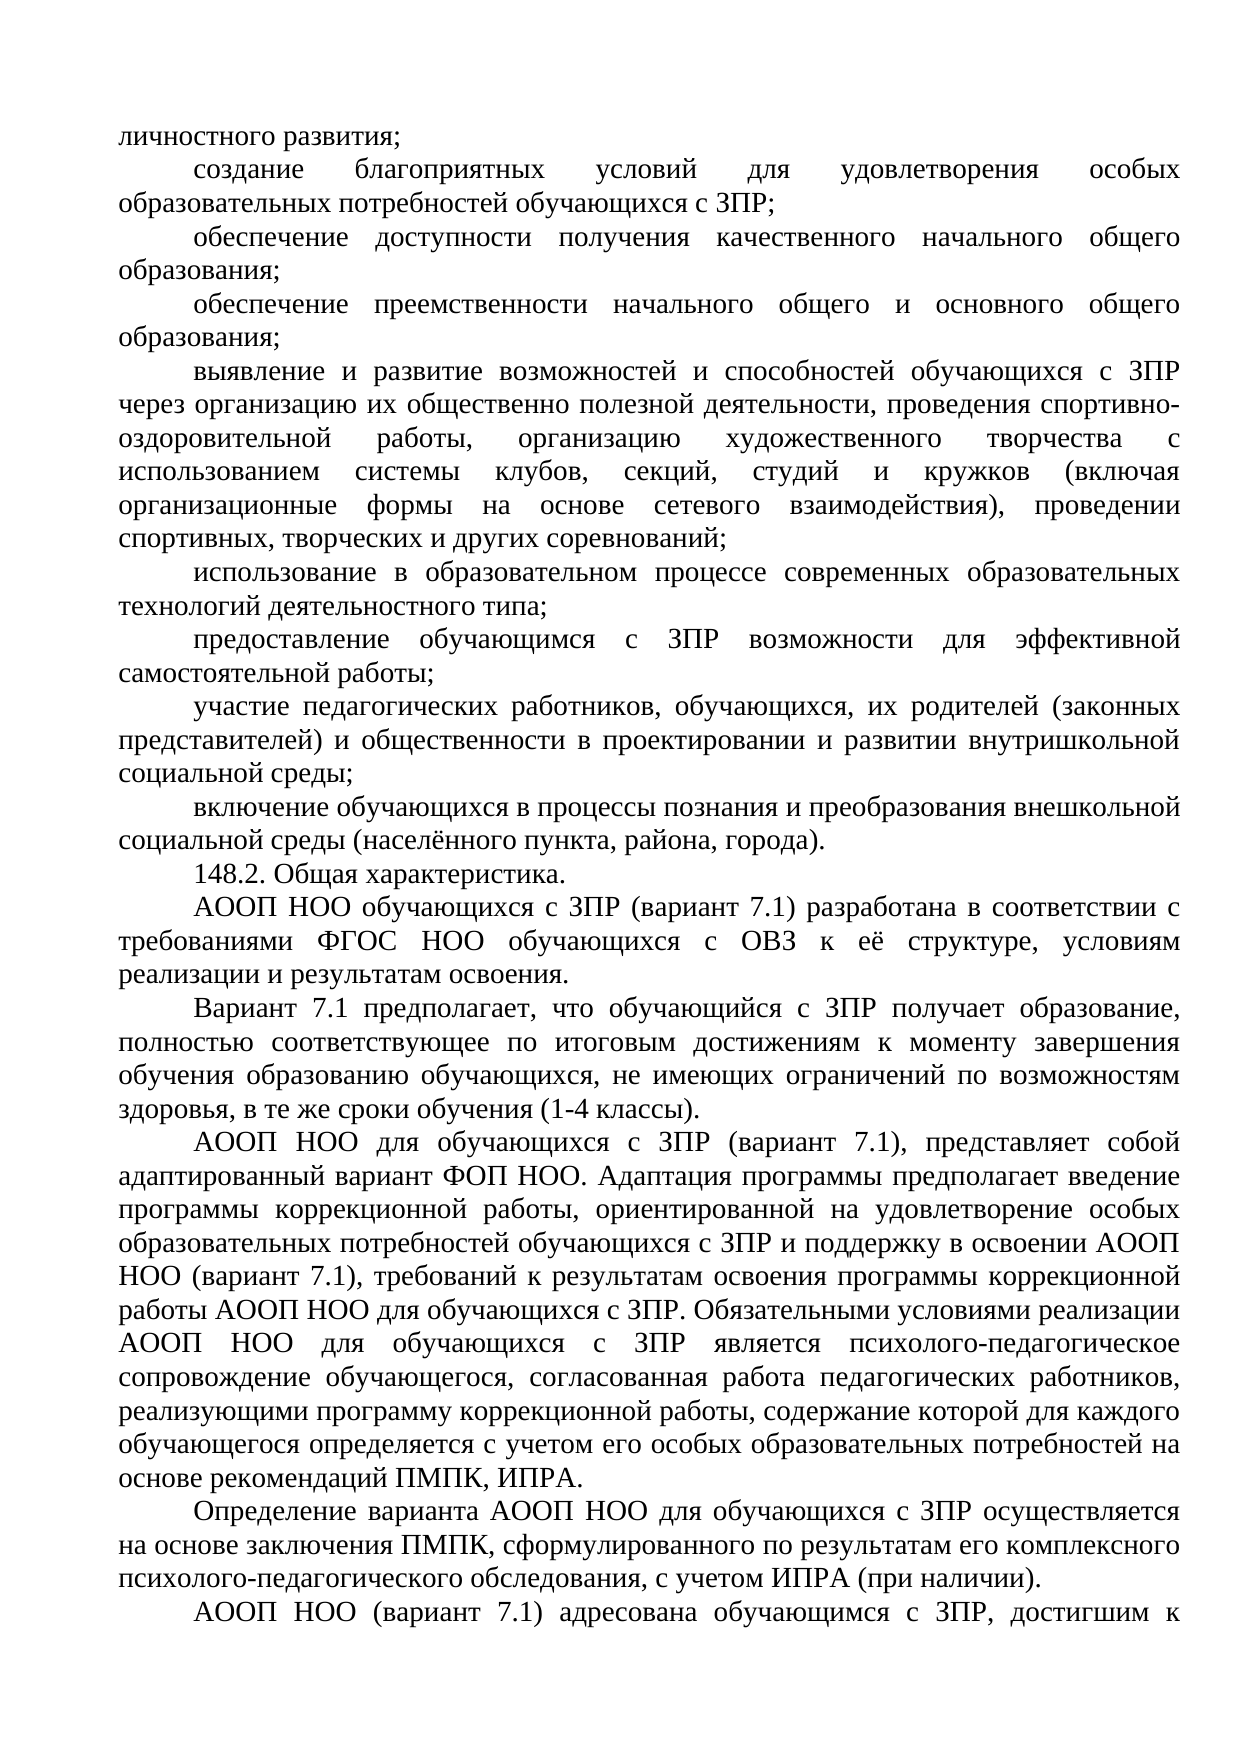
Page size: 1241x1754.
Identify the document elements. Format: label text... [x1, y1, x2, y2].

text создание благоприятных условий для удовлетворения особых образовательных потребностей обучающихся с ЗПР; [118, 152, 1181, 219]
text АООП НОО обучающихся с ЗПР (вариант 7.1) разработана в соответствии с требованиями ФГОС НОО обучающихся с ОВЗ к её структуре, условиям реализации и результатам освоения. [118, 889, 1181, 990]
text 148.2. Общая характеристика. [118, 856, 1181, 889]
text выявление и развитие возможностей и способностей обучающихся с ЗПР через организацию их общественно полезной деятельности, проведения спортивно-оздоровительной работы, организацию художественного творчества с использованием системы клубов, секций, студий и кружков (включая организационные формы на основе сетевого взаимодействия), проведении спортивных, творческих и других соревнований; [118, 353, 1181, 554]
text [118, 1594, 1181, 1627]
text обеспечение доступности получения качественного начального общего образования; [118, 219, 1181, 286]
text использование в образовательном процессе современных образовательных технологий деятельностного типа; [118, 554, 1181, 621]
text Вариант 7.1 предполагает, что обучающийся с ЗПР получает образование, полностью соответствующее по итоговым достижениям к моменту завершения обучения образованию обучающихся, не имеющих ограничений по возможностям здоровья, в те же сроки обучения (1-4 классы). [118, 990, 1181, 1124]
text участие педагогических работников, обучающихся, их родителей (законных представителей) и общественности в проектировании и развитии внутришкольной социальной среды; [118, 688, 1181, 789]
text АООП НОО для обучающихся с ЗПР (вариант 7.1), представляет собой адаптированный вариант ФОП НОО. Адаптация программы предполагает введение программы коррекционной работы, ориентированной на удовлетворение особых образовательных потребностей обучающихся с ЗПР и поддержку в освоении АООП НОО (вариант 7.1), требований к результатам освоения программы коррекционной работы АООП НОО для обучающихся с ЗПР. Обязательными условиями реализации АООП НОО для обучающихся с ЗПР является психолого-педагогическое сопровождение обучающегося, согласованная работа педагогических работников, реализующими программу коррекционной работы, содержание которой для каждого обучающегося определяется с учетом его особых образовательных потребностей на основе рекомендаций ПМПК, ИПРА. [118, 1124, 1181, 1493]
text включение обучающихся в процессы познания и преобразования внешкольной социальной среды (населённого пункта, района, города). [118, 789, 1181, 856]
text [118, 118, 1181, 152]
text Определение варианта АООП НОО для обучающихся с ЗПР осуществляется на основе заключения ПМПК, сформулированного по результатам его комплексного психолого-педагогического обследования, с учетом ИПРА (при наличии). [118, 1493, 1181, 1594]
text предоставление обучающимся с ЗПР возможности для эффективной самостоятельной работы; [118, 621, 1181, 688]
text обеспечение преемственности начального общего и основного общего образования; [118, 286, 1181, 353]
